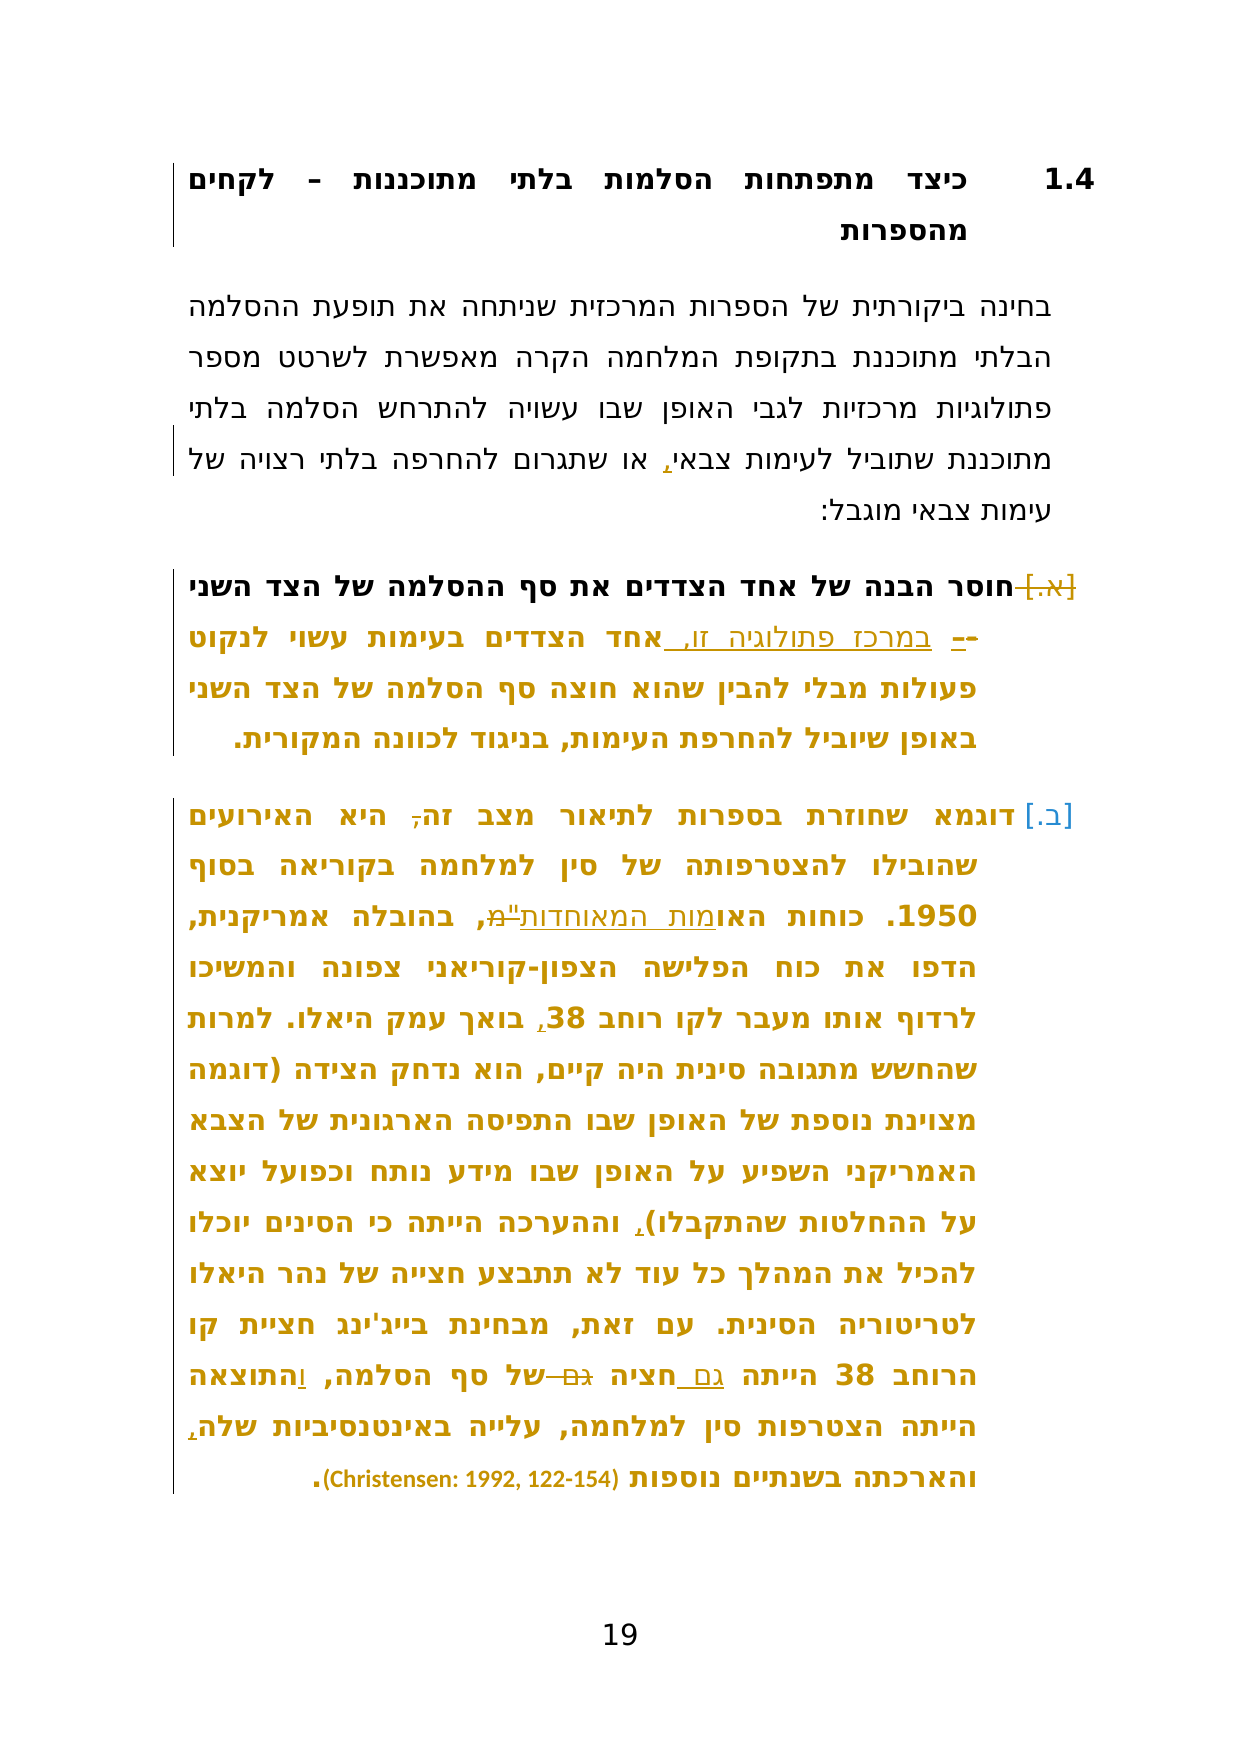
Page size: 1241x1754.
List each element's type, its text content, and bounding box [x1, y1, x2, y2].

list כיצד מתפתחות הסלמות בלתי מתוכננות – לקחים מהספרות [187, 162, 1043, 247]
text בחינה ביקורתית של הספרות המרכזית שניתחה את תופעת ההסלמה הבלתי מתוכננת בתקופת המלחמה הקרה מאפשרת לשרטט מספר פתולוגיות מרכזיות לגבי האופן שבו עשויה להתרחש הסלמה בלתי מתוכננת שתוביל לעימות צבאי או שתגרום להחרפה בלתי רצויה של עימות צבאי מוגבל: [187, 289, 1053, 527]
list חוסר הבנה של אחד הצדדים את סף ההסלמה של הצד השני אחד הצדדים בעימות עשוי לנקוט פעולות מבלי להבין שהוא חוצה סף הסלמה של הצד השני באופן שיוביל להחרפת העימות, בניגוד לכוונה המקורית. [187, 569, 1015, 756]
list דוגמא שחוזרת בספרות לתיאור מצב זה היא האירועים שהובילו להצטרפותה של סין למלחמה בקוריאה בסוף 1950. כוחות האו, בהובלה אמריקנית, הדפו את כוח הפלישה הצפון-קוריאני צפונה והמשיכו לרדוף אותו מעבר לקו רוחב 38 בואך עמק היאלו. למרות שהחשש מתגובה סינית היה קיים, הוא נדחק הצידה (דוגמה מצוינת נוספת של האופן שבו התפיסה הארגונית של הצבא האמריקני השפיע על האופן שבו מידע נותח וכפועל יוצא על ההחלטות שהתקבלו) וההערכה הייתה כי הסינים יוכלו להכיל את המהלך כל עוד לא תתבצע חצייה של נהר היאלו לטריטוריה הסינית. עם זאת, מבחינת בייג'ינג חציית קו הרוחב 38 הייתה חציה של סף הסלמה, התוצאה הייתה הצטרפות סין למלחמה, עלייה באינטנסיביות שלה והארכתה בשנתיים נוספות (Christensen: 1992, 122-154). [187, 798, 1015, 1494]
